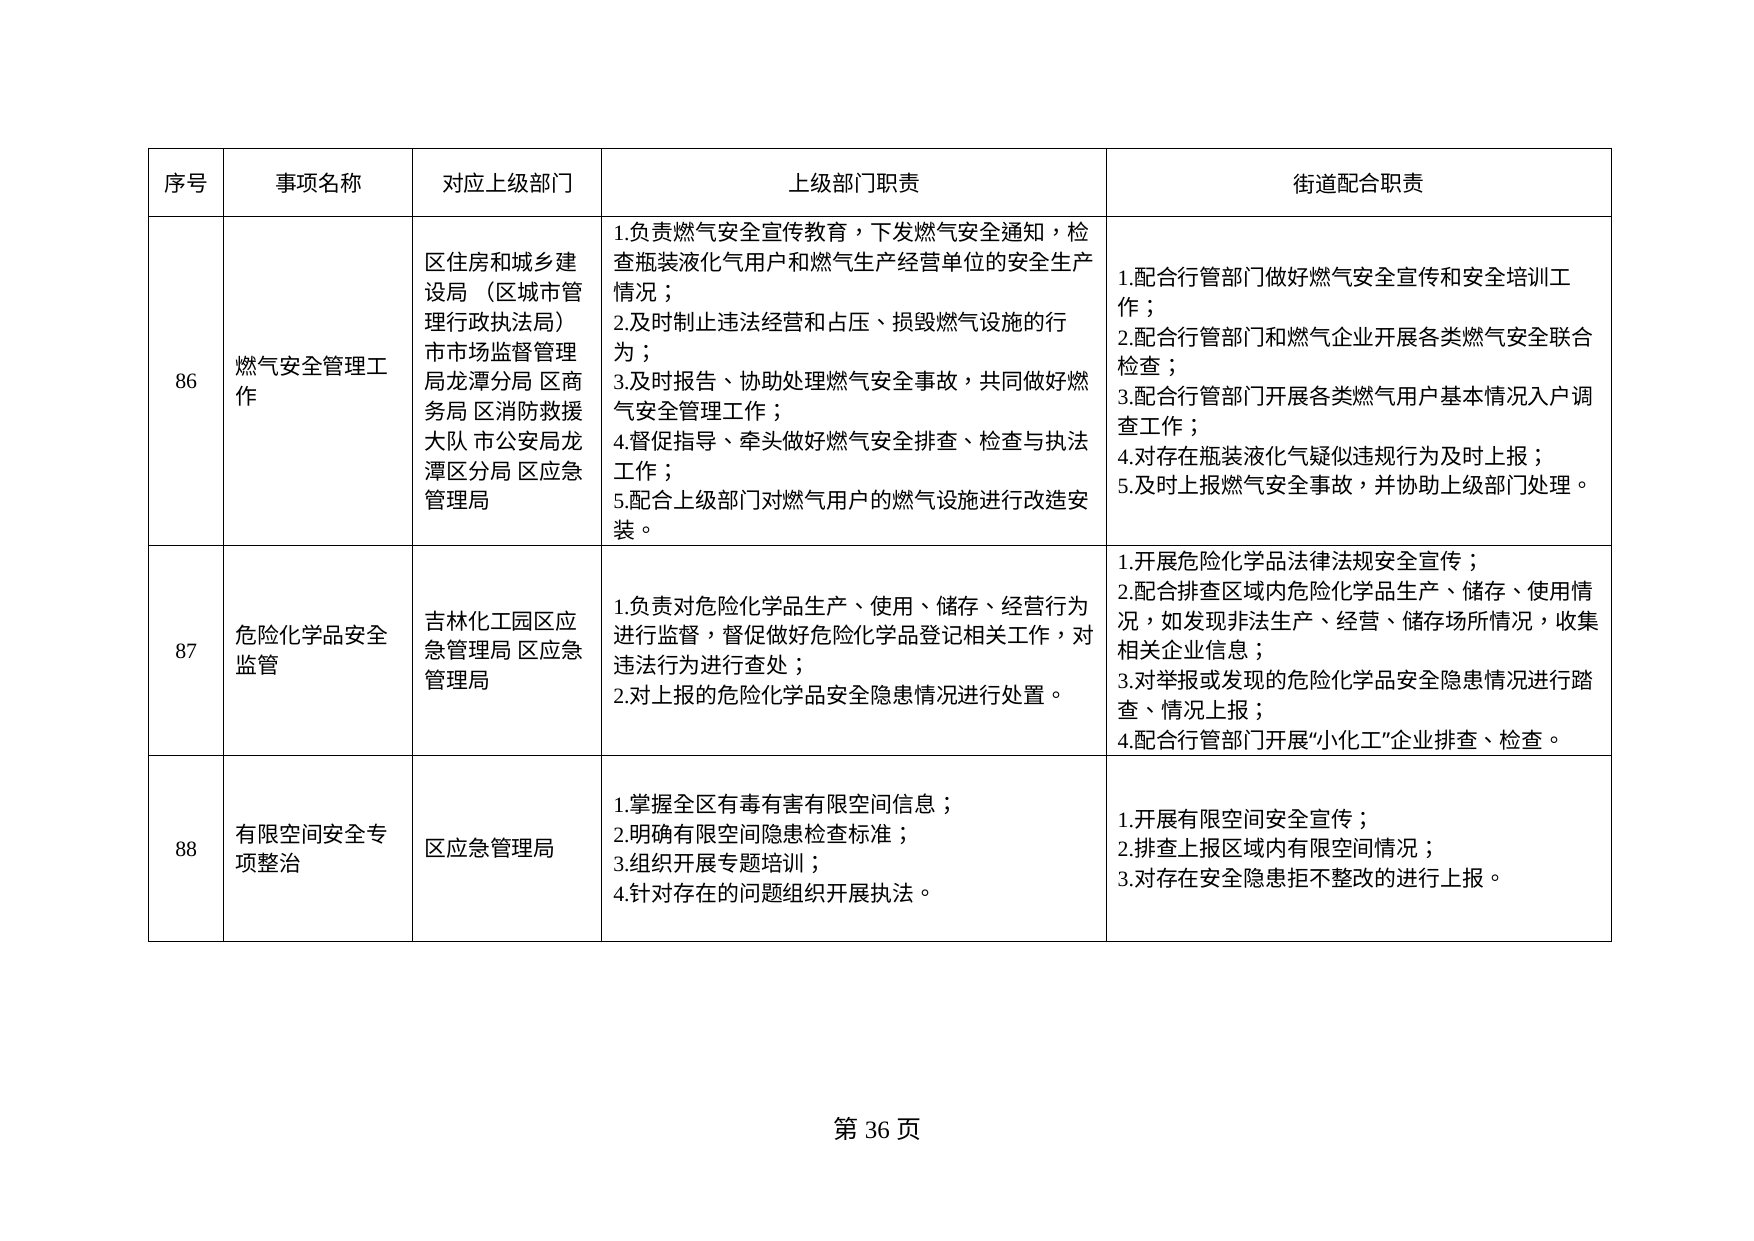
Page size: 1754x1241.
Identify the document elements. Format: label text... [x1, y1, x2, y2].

table_cell 区应急管理局 [413, 756, 601, 941]
table_cell 1.开展有限空间安全宣传； 2.排查上报区域内有限空间情况； 3.对存在安全隐患拒不整改的进行上报。 [1107, 756, 1611, 941]
table_cell 有限空间安全专项整治 [224, 756, 412, 941]
table_cell 1.开展危险化学品法律法规安全宣传； 2.配合排查区域内危险化学品生产、储存、使用情况，如发现非法生产、经营、储存场所情况，收集相关企业信息； 3.对举报或发现的危险化学品安全隐患情况进行踏查、情况上报； 4.配合行管部门开展“小化工”企业排查、检查。 [1107, 546, 1611, 754]
table_cell 86 [149, 217, 223, 545]
table_cell 危险化学品安全监管 [224, 546, 412, 754]
table_cell 燃气安全管理工作 [224, 217, 412, 545]
table_header 上级部门职责 [602, 149, 1106, 216]
table_cell 1.掌握全区有毒有害有限空间信息； 2.明确有限空间隐患检查标准； 3.组织开展专题培训； 4.针对存在的问题组织开展执法。 [602, 756, 1106, 941]
table_cell 区住房和城乡建设局 （区城市管理行政执法局） 市市场监督管理局龙潭分局 区商务局 区消防救援大队 市公安局龙潭区分局 区应急管理局 [413, 217, 601, 545]
table_header 对应上级部门 [413, 149, 601, 216]
table_cell 88 [149, 756, 223, 941]
table_cell 1.负责燃气安全宣传教育，下发燃气安全通知，检查瓶装液化气用户和燃气生产经营单位的安全生产情况； 2.及时制止违法经营和占压、损毁燃气设施的行为； 3.及时报告、协助处理燃气安全事故，共同做好燃气安全管理工作； 4.督促指导、牵头做好燃气安全排查、检查与执法工作； 5.配合上级部门对燃气用户的燃气设施进行改造安装。 [602, 217, 1106, 545]
table_cell 1.负责对危险化学品生产、使用、储存、经营行为进行监督，督促做好危险化学品登记相关工作，对违法行为进行查处； 2.对上报的危险化学品安全隐患情况进行处置。 [602, 546, 1106, 754]
table_cell 87 [149, 546, 223, 754]
table_header 事项名称 [224, 149, 412, 216]
table_header 序号 [149, 149, 223, 216]
table_cell 吉林化工园区应急管理局 区应急管理局 [413, 546, 601, 754]
table_cell 1.配合行管部门做好燃气安全宣传和安全培训工作； 2.配合行管部门和燃气企业开展各类燃气安全联合检查； 3.配合行管部门开展各类燃气用户基本情况入户调查工作； 4.对存在瓶装液化气疑似违规行为及时上报； 5.及时上报燃气安全事故，并协助上级部门处理。 [1107, 217, 1611, 545]
table_header 街道配合职责 [1107, 149, 1611, 216]
